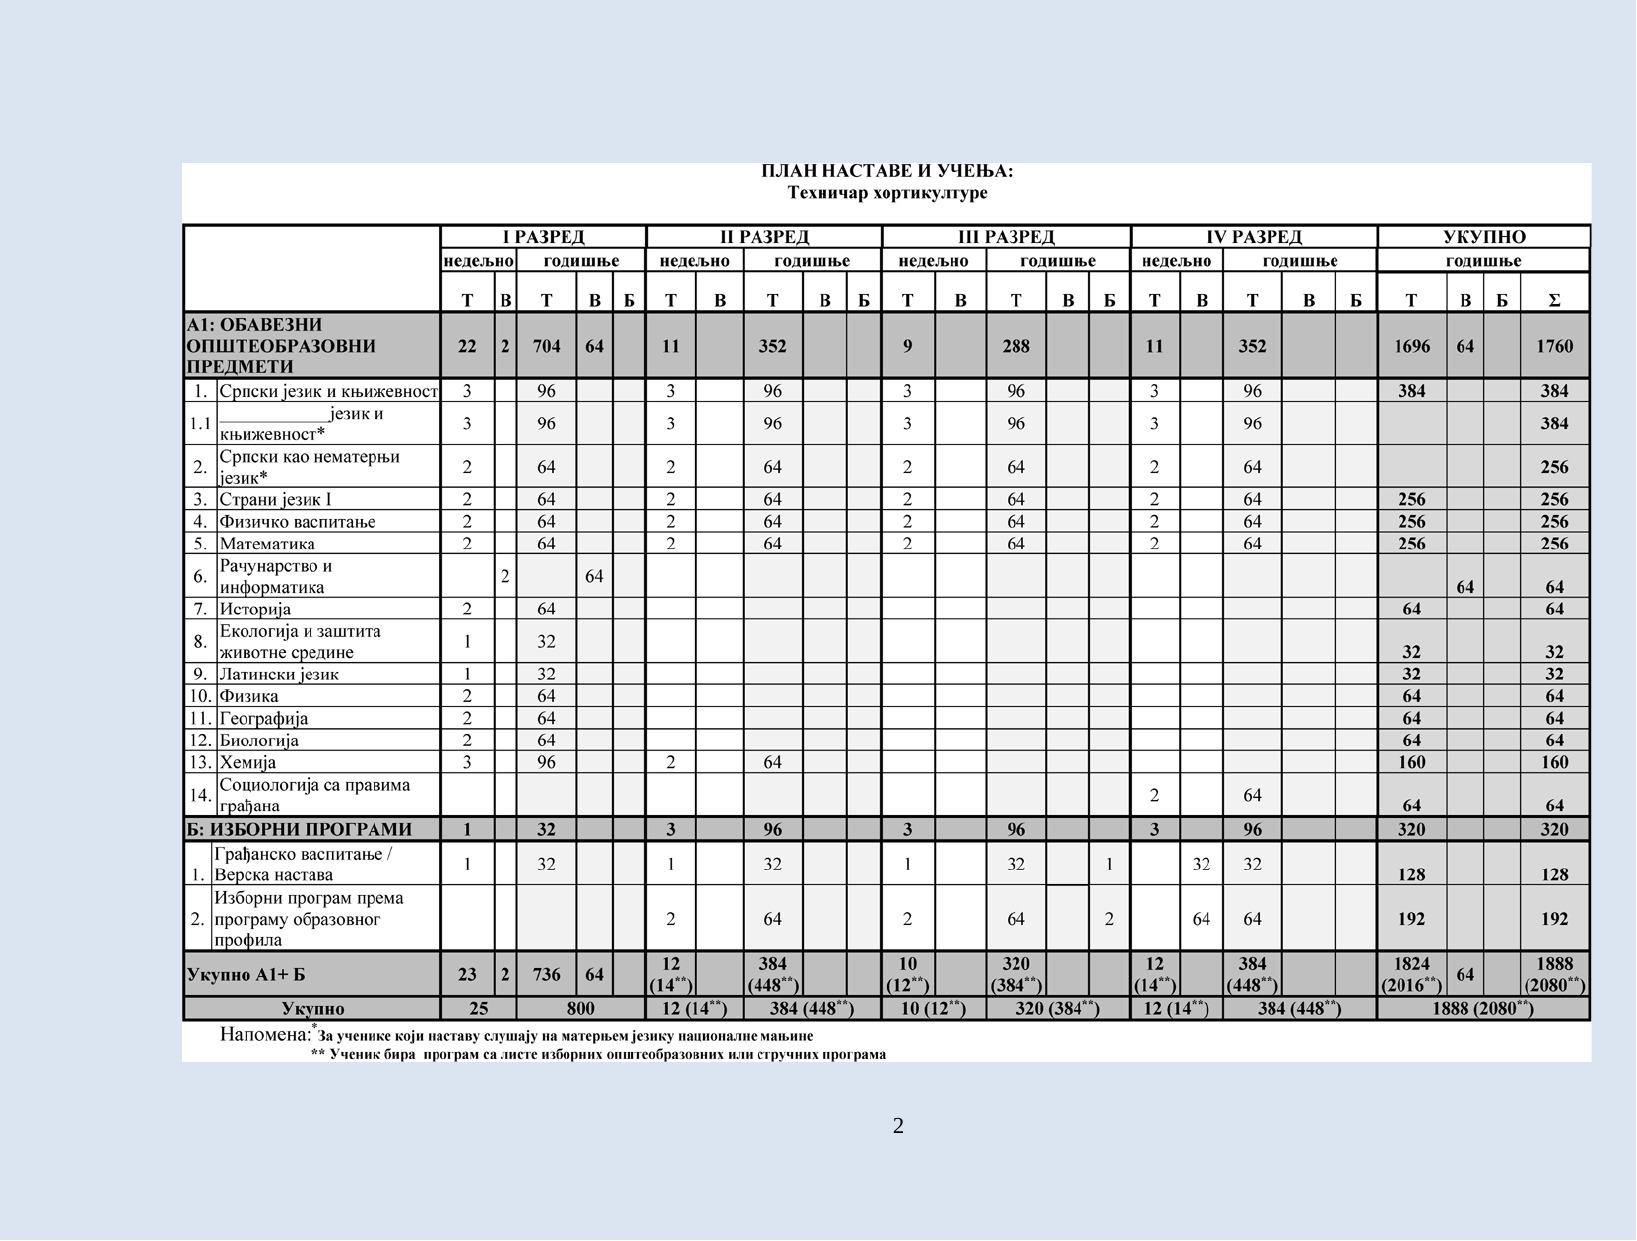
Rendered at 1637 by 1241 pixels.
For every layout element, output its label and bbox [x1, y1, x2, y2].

picture [182, 163, 1592, 1062]
